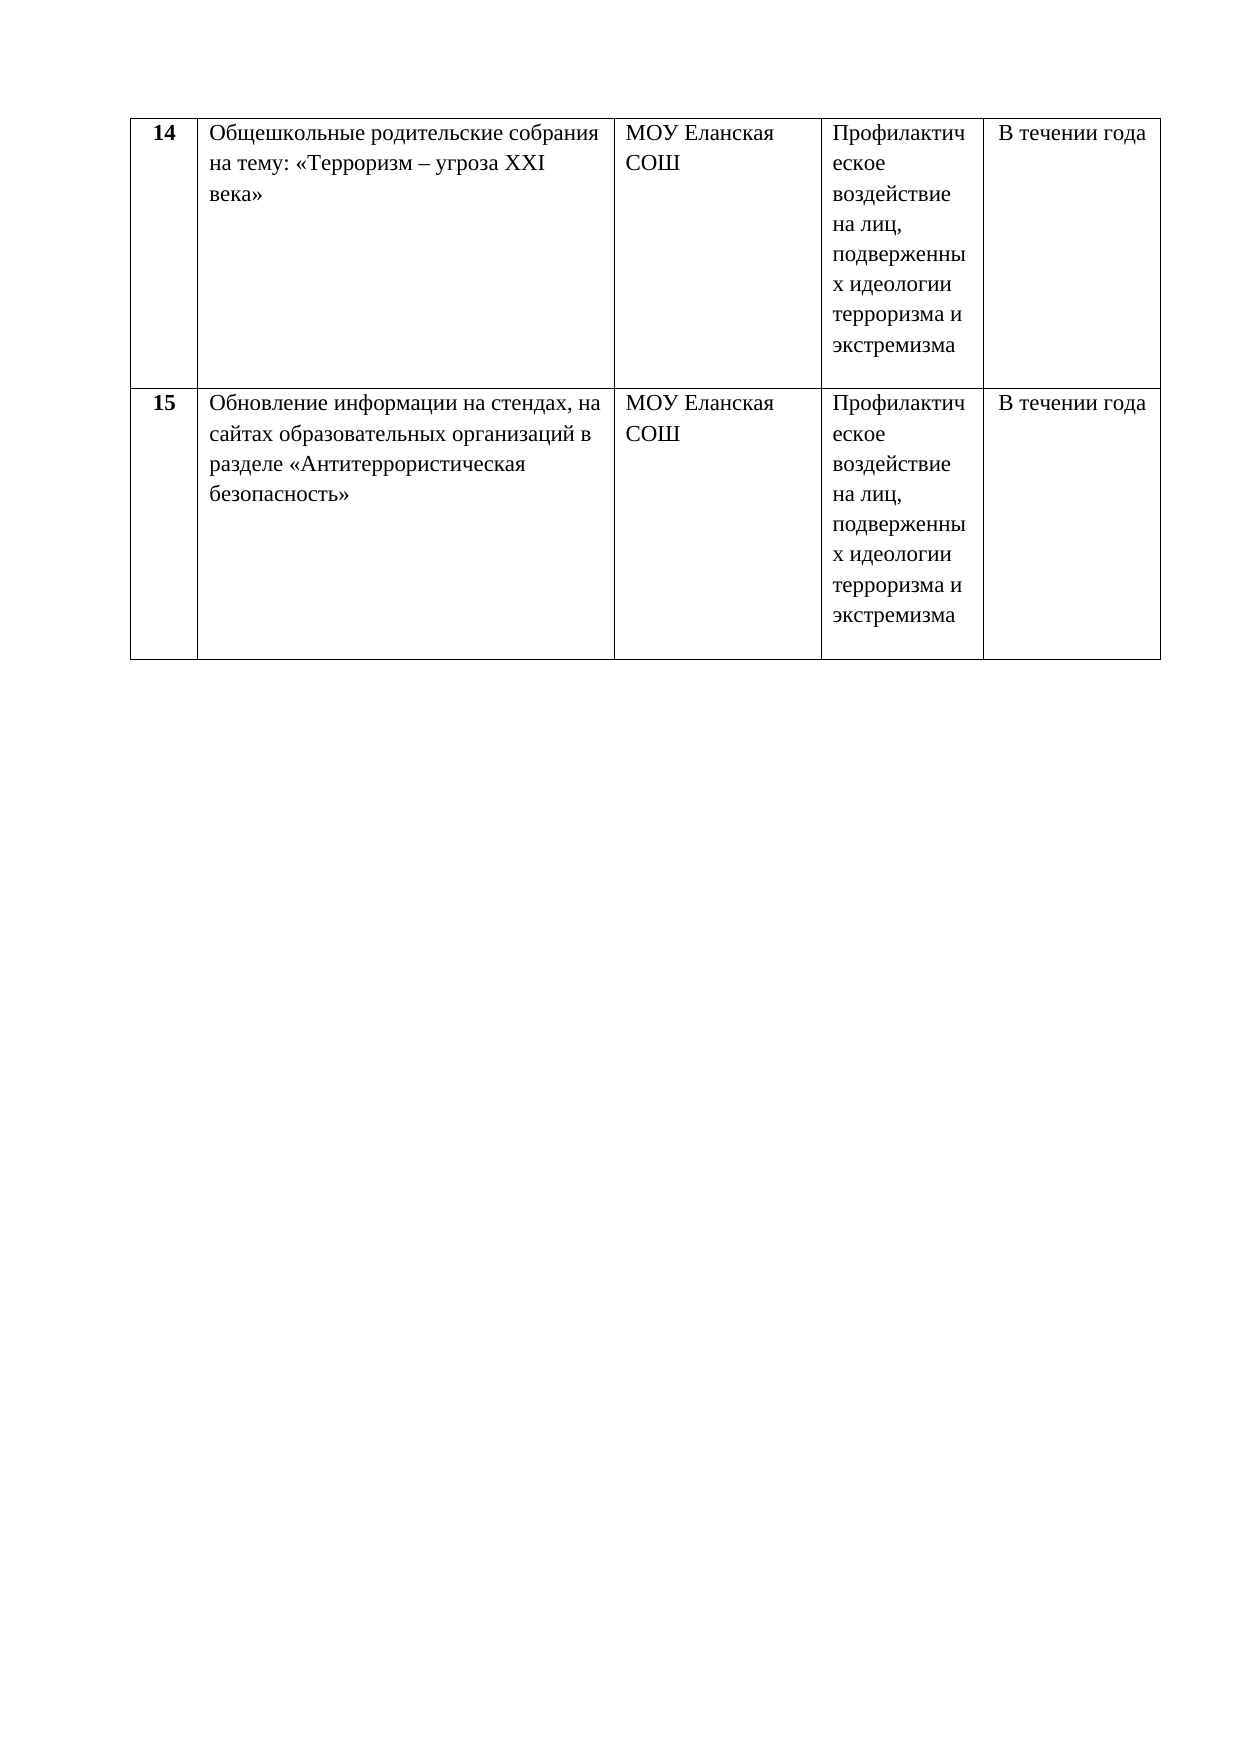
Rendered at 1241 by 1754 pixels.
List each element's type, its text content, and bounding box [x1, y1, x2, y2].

table_cell 15 [131, 389, 197, 658]
table_cell Общешкольные родительские собрания на тему: «Терроризм – угроза XXI века» [198, 119, 614, 388]
table_cell В течении года [984, 119, 1160, 388]
table_cell МОУ Еланская СОШ [615, 119, 821, 388]
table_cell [822, 119, 983, 388]
table_cell 14 [131, 119, 197, 388]
table_cell Обновление информации на стендах, на сайтах образовательных организаций в разделе «Антитеррористическая безопасность» [198, 389, 614, 658]
table_cell МОУ Еланская СОШ [615, 389, 821, 658]
table_cell В течении года [984, 389, 1160, 658]
table_cell Профилактическое воздействие на лиц, подверженных идеологии терроризма и экстремизма [822, 389, 983, 658]
